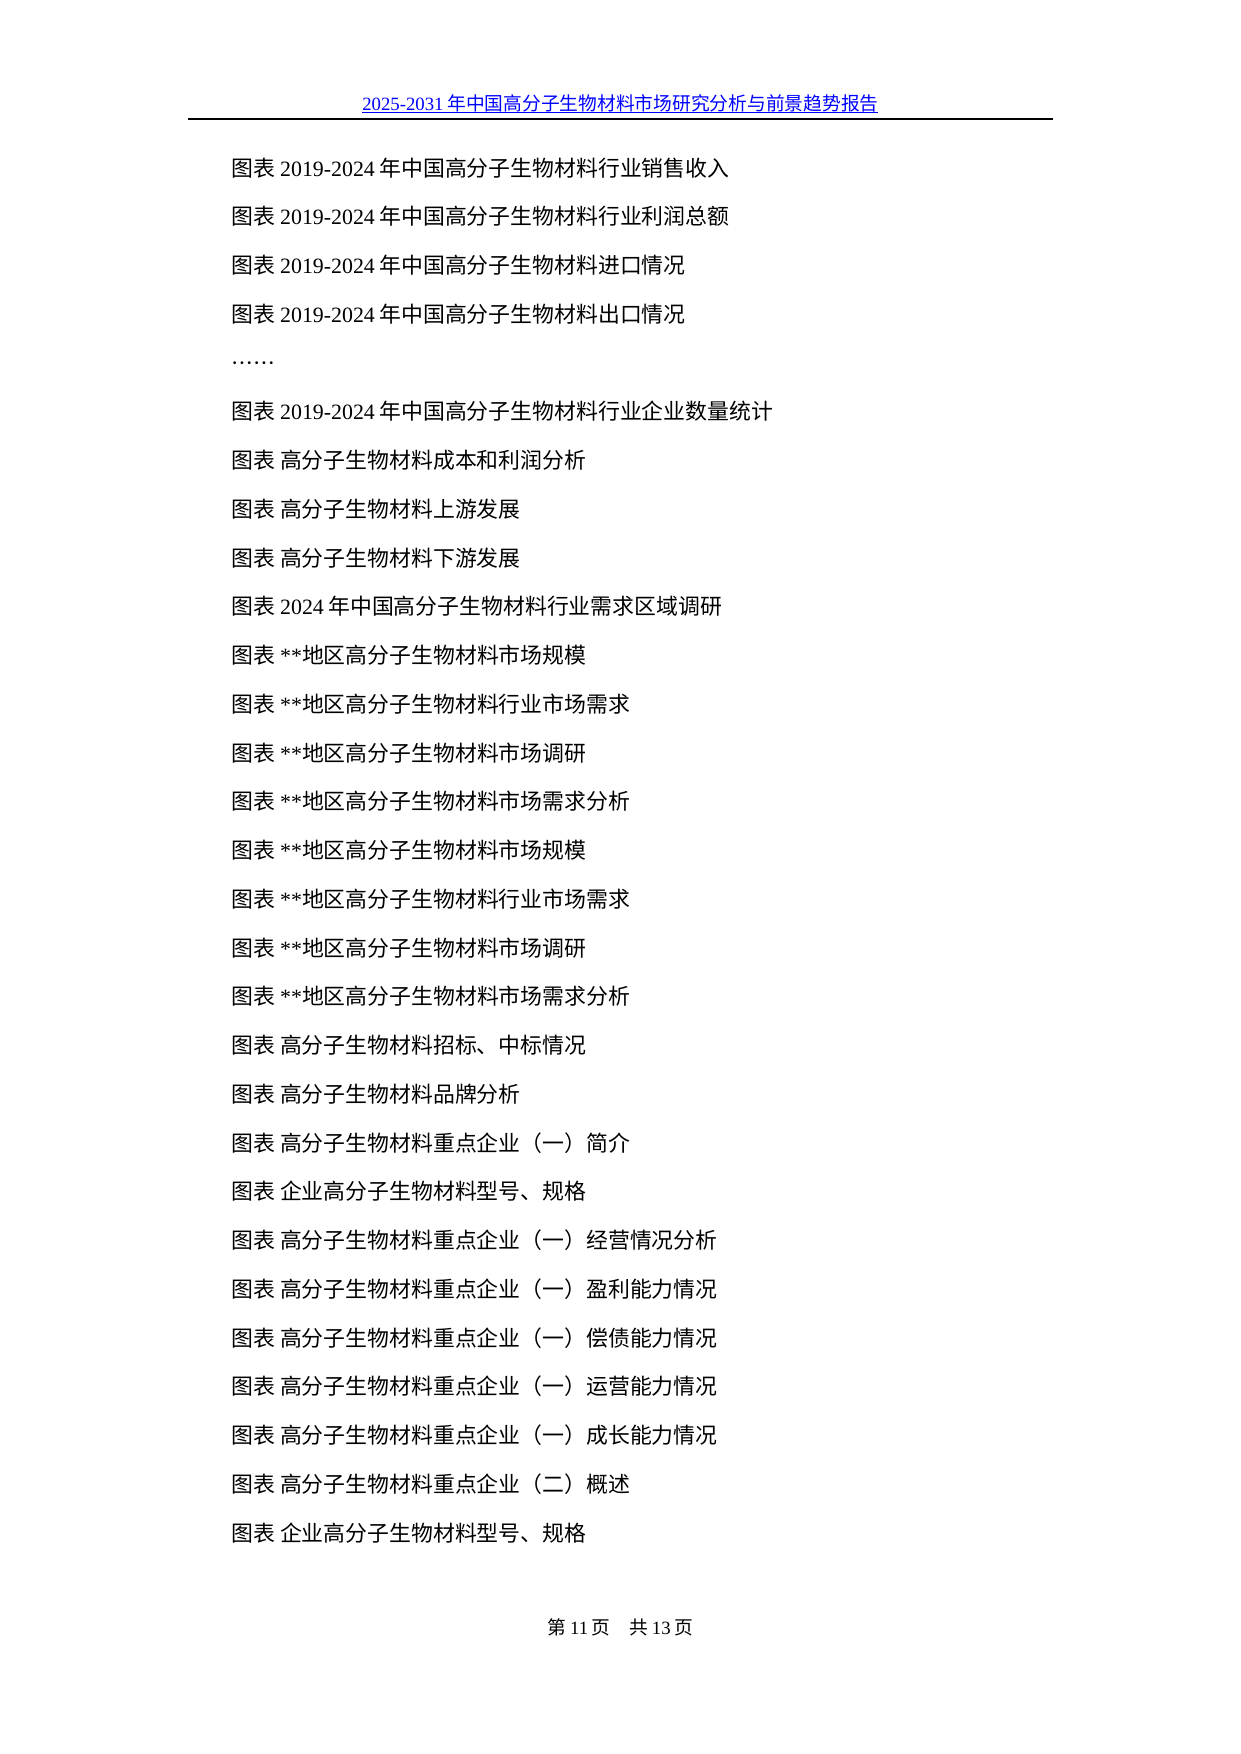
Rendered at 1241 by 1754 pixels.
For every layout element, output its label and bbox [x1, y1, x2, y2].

text [187, 150, 1053, 1548]
